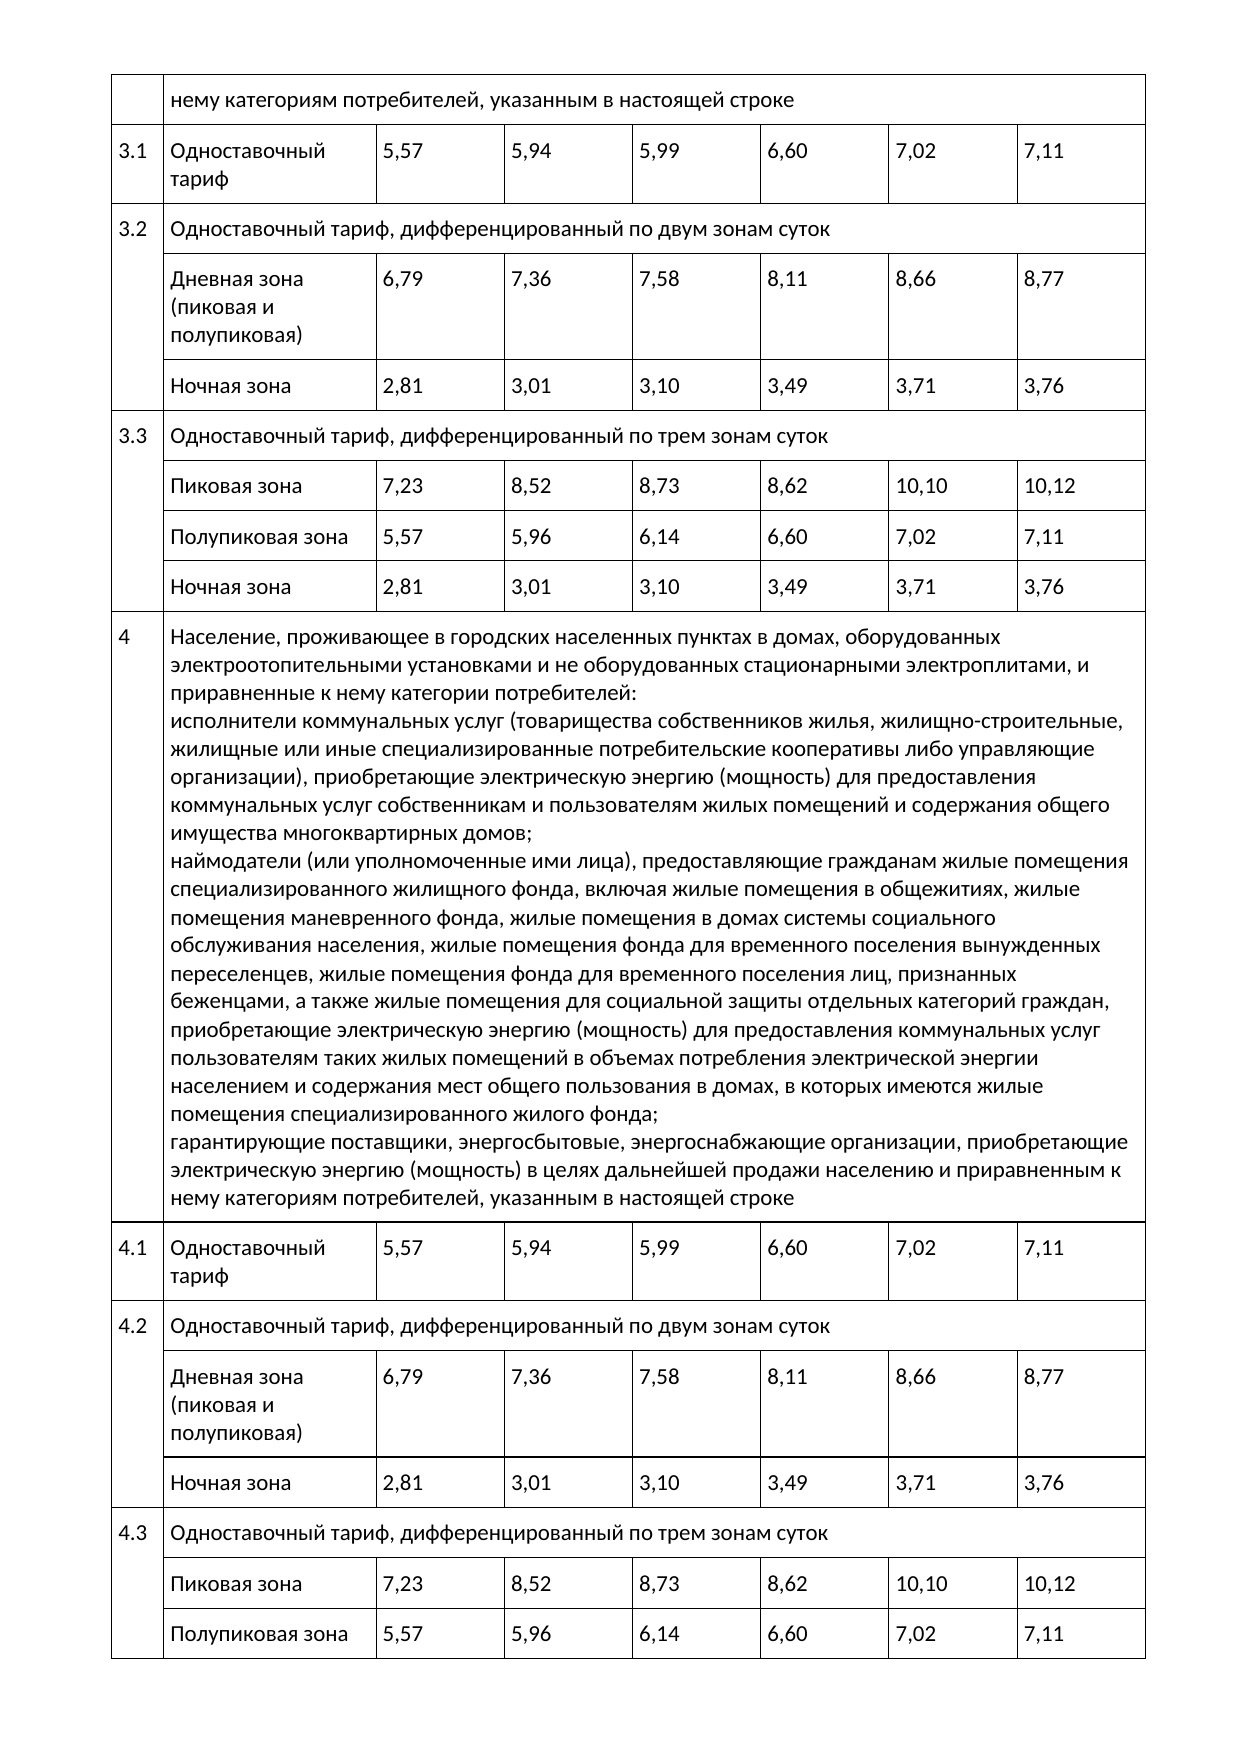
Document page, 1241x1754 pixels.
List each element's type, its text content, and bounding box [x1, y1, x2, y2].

table_cell 7,02 [889, 511, 1017, 560]
table_cell 8,66 [889, 254, 1017, 359]
table_cell 6,60 [761, 1223, 888, 1300]
table_cell 7,02 [889, 1609, 1017, 1658]
table_cell 3,49 [761, 561, 888, 611]
table_cell 7,36 [505, 254, 632, 359]
table_cell 3,71 [889, 1458, 1017, 1507]
table_cell 8,77 [1018, 254, 1145, 359]
table_cell 5,57 [377, 1223, 504, 1300]
table_cell 2,81 [377, 1458, 504, 1507]
table_cell 6,14 [633, 1609, 760, 1658]
table_cell Одноставочный тариф, дифференцированный по двум зонам суток [164, 1301, 1145, 1350]
table_cell Одноставочный тариф, дифференцированный по двум зонам суток [164, 204, 1145, 253]
table_cell 3,10 [633, 561, 760, 611]
table_cell 3,76 [1018, 561, 1145, 611]
table_cell 5,99 [633, 125, 760, 202]
table_cell 6,79 [377, 254, 504, 359]
table_cell 10,12 [1018, 1558, 1145, 1607]
table_cell Одноставочный тариф [164, 1223, 376, 1300]
table_cell 4 [112, 612, 163, 1221]
table_cell 3,76 [1018, 1458, 1145, 1507]
table_cell 6,79 [377, 1351, 504, 1456]
table_cell Пиковая зона [164, 461, 376, 510]
table_cell 10,12 [1018, 461, 1145, 510]
table_cell 6,60 [761, 1609, 888, 1658]
table_cell 5,96 [505, 1609, 632, 1658]
table_cell 3,10 [633, 360, 760, 409]
table_cell Полупиковая зона [164, 1609, 376, 1658]
table_cell 3,71 [889, 561, 1017, 611]
table_cell 3,76 [1018, 360, 1145, 409]
table_cell Одноставочный тариф, дифференцированный по трем зонам суток [164, 1508, 1145, 1557]
table_cell Ночная зона [164, 1458, 376, 1507]
table_cell 7,02 [889, 1223, 1017, 1300]
table_cell 7,11 [1018, 1223, 1145, 1300]
table_cell 2,81 [377, 360, 504, 409]
table_cell 5,57 [377, 125, 504, 202]
table_cell 4.3 [112, 1508, 163, 1658]
table_cell 10,10 [889, 1558, 1017, 1607]
table_cell 3.2 [112, 204, 163, 409]
table_cell Одноставочный тариф [164, 125, 376, 202]
table_cell 6,14 [633, 511, 760, 560]
table_cell Пиковая зона [164, 1558, 376, 1607]
table_cell Ночная зона [164, 360, 376, 409]
table_cell 7,23 [377, 461, 504, 510]
table_cell 5,57 [377, 511, 504, 560]
table_cell 6,60 [761, 125, 888, 202]
table_cell 7,58 [633, 1351, 760, 1456]
table_cell 8,52 [505, 461, 632, 510]
table_cell 7,11 [1018, 511, 1145, 560]
table_cell 3.3 [112, 411, 163, 611]
table_cell Полупиковая зона [164, 511, 376, 560]
table_cell 8,62 [761, 461, 888, 510]
table_cell 8,11 [761, 1351, 888, 1456]
table_cell Дневная зона (пиковая и полупиковая) [164, 254, 376, 359]
table_cell 3 [112, 75, 163, 124]
table_cell 7,58 [633, 254, 760, 359]
table_cell 7,11 [1018, 125, 1145, 202]
table_cell 3.1 [112, 125, 163, 202]
table_cell 3,10 [633, 1458, 760, 1507]
table_cell 3,71 [889, 360, 1017, 409]
table_cell 8,62 [761, 1558, 888, 1607]
table_cell 7,02 [889, 125, 1017, 202]
table_cell 5,94 [505, 1223, 632, 1300]
table_cell Население, проживающее в городских населенных пунктах в домах, оборудованных электроотопительными установками и не оборудованных стационарными электроплитами, и приравненные к нему категории потребителей: исполнители коммунальных услуг (товарищества собственников жилья, жилищно-строительные, жилищные или иные специализированные потребительские кооперативы либо управляющие организации), приобретающие электрическую энергию (мощность) для предоставления коммунальных услуг собственникам и пользователям жилых помещений и содержания общего имущества многоквартирных домов; наймодатели (или уполномоченные ими лица), предоставляющие гражданам жилые помещения специализированного жилищного фонда, включая жилые помещения в общежитиях, жилые помещения маневренного фонда, жилые помещения в домах системы социального обслуживания населения, жилые помещения фонда для временного поселения вынужденных переселенцев, жилые помещения фонда для временного поселения лиц, признанных беженцами, а также жилые помещения для социальной защиты отдельных категорий граждан, приобретающие электрическую энергию (мощность) для предоставления коммунальных услуг пользователям таких жилых помещений в объемах потребления электрической энергии населением и содержания мест общего пользования в домах, в которых имеются жилые помещения специализированного жилого фонда; гарантирующие поставщики, энергосбытовые, энергоснабжающие организации, приобретающие электрическую энергию (мощность) в целях дальнейшей продажи населению и приравненным к нему категориям потребителей, указанным в настоящей строке [164, 612, 1145, 1221]
table_cell Одноставочный тариф, дифференцированный по трем зонам суток [164, 411, 1145, 460]
table_cell 4.2 [112, 1301, 163, 1507]
table_cell 6,60 [761, 511, 888, 560]
table_cell 5,96 [505, 511, 632, 560]
table_cell 5,57 [377, 1609, 504, 1658]
table_cell 3,01 [505, 561, 632, 611]
table_cell 2,81 [377, 561, 504, 611]
table_cell 8,77 [1018, 1351, 1145, 1456]
table_cell 7,36 [505, 1351, 632, 1456]
table_cell 8,52 [505, 1558, 632, 1607]
table_cell Дневная зона (пиковая и полупиковая) [164, 1351, 376, 1456]
table_cell 8,11 [761, 254, 888, 359]
table_cell 8,73 [633, 1558, 760, 1607]
table_cell 5,94 [505, 125, 632, 202]
table_cell 3,49 [761, 1458, 888, 1507]
table_cell 10,10 [889, 461, 1017, 510]
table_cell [164, 75, 1145, 124]
table_cell 8,73 [633, 461, 760, 510]
table_cell 7,23 [377, 1558, 504, 1607]
table_cell 3,01 [505, 1458, 632, 1507]
table_cell 3,01 [505, 360, 632, 409]
table_cell 3,49 [761, 360, 888, 409]
table_cell Ночная зона [164, 561, 376, 611]
table_cell 5,99 [633, 1223, 760, 1300]
table_cell 4.1 [112, 1223, 163, 1300]
table_cell 8,66 [889, 1351, 1017, 1456]
table_cell 7,11 [1018, 1609, 1145, 1658]
